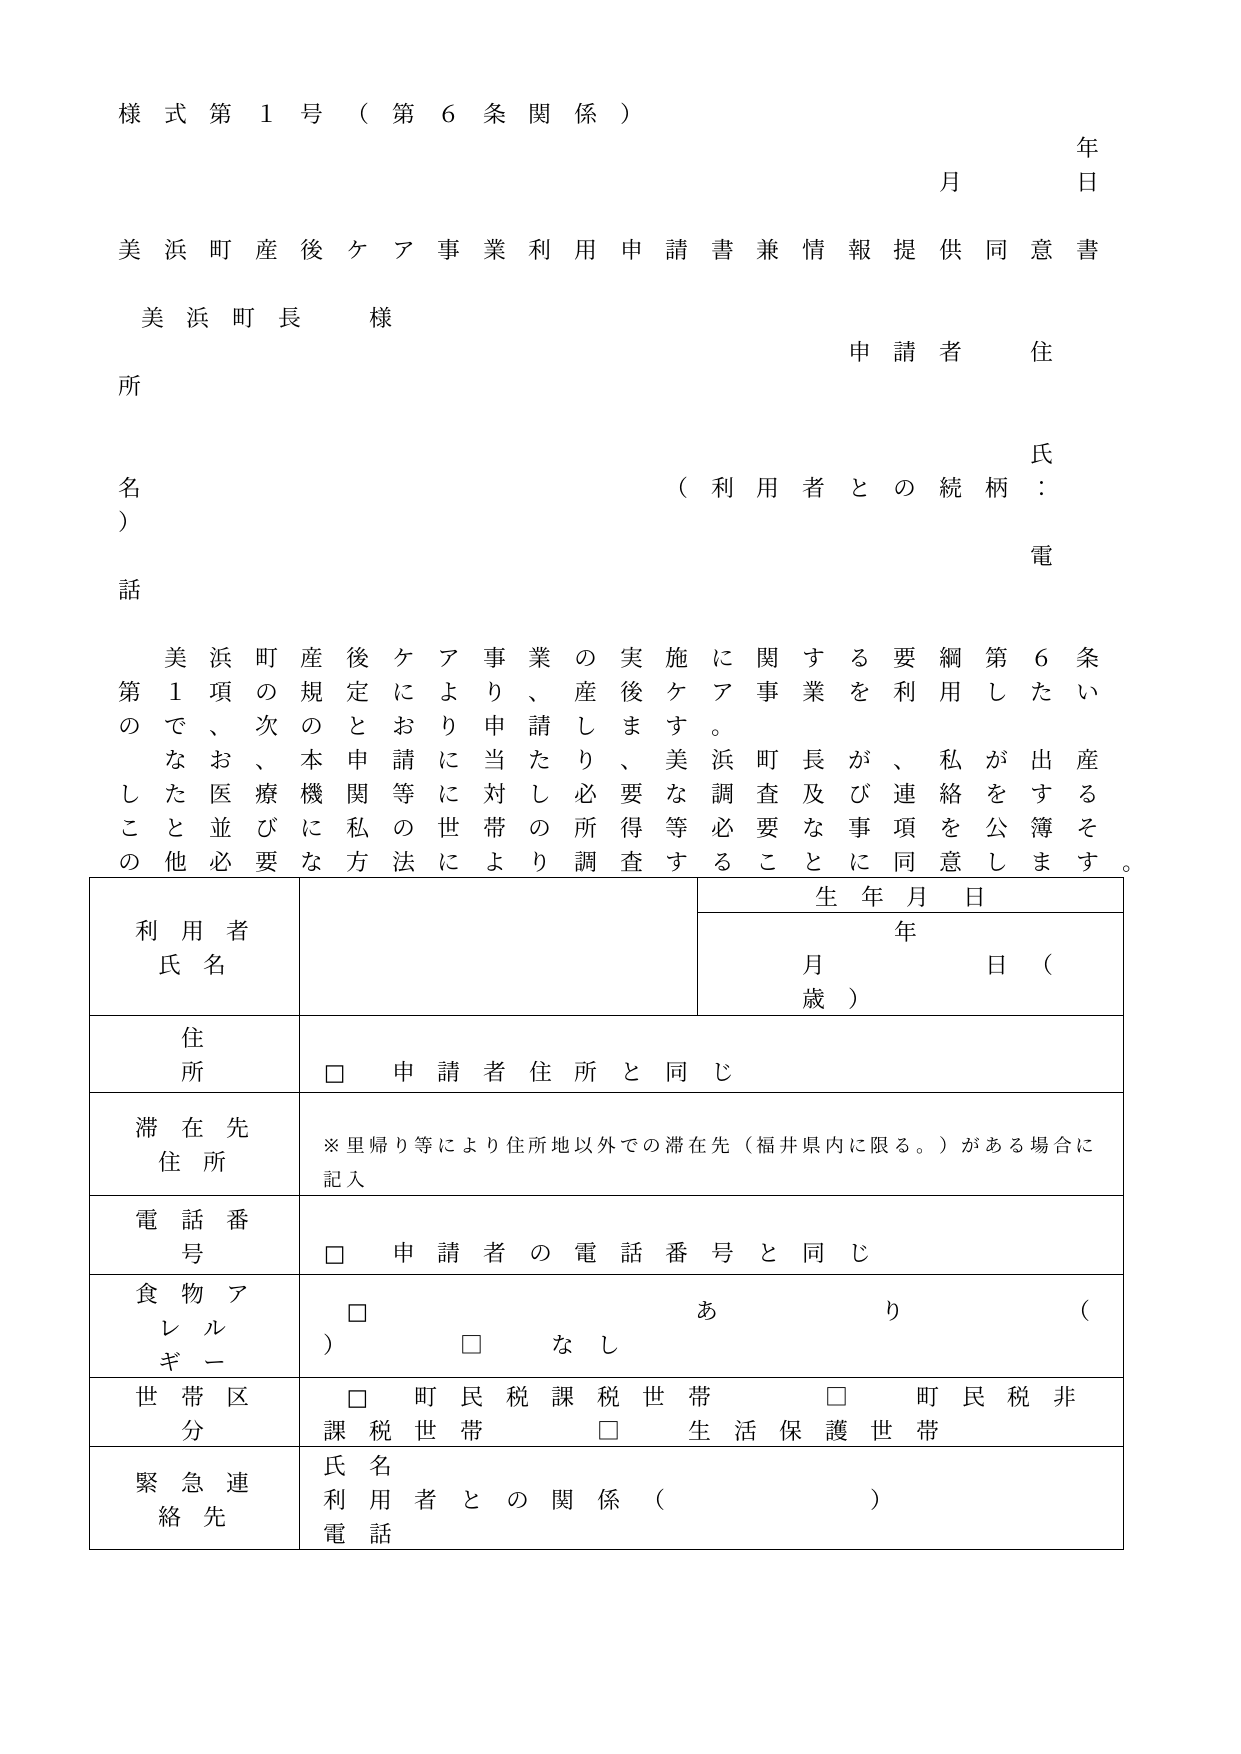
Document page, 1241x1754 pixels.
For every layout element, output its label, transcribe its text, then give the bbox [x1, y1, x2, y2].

text 美浜町産後ケア事業の実施に関する要綱第６条第１項の規定により、産後ケア事業を利用したいので、次のとおり申請します。 [118, 639, 1122, 741]
table_cell □ 町民税課税世帯 □ 町民税非課税世帯 □ 生活保護世帯 [300, 1378, 1123, 1446]
table_cell □ 申請者の電話番号と同じ [300, 1196, 1123, 1274]
table_cell 滞在先住所 [90, 1093, 299, 1195]
table_cell 食物アレルギー [90, 1275, 299, 1377]
text 年 月 日 [118, 130, 1122, 198]
text 氏 名 （利用者との続柄： ） [118, 436, 1122, 537]
table_cell 電話番号 [90, 1196, 299, 1274]
table_cell 氏名 利用者との関係（ ） 電話 [300, 1447, 1123, 1549]
table_cell 世帯区分 [90, 1378, 299, 1446]
text 申請者 住 所 [118, 334, 1122, 402]
table_cell 緊急連絡先 [90, 1447, 299, 1549]
table_header [300, 878, 697, 1015]
text 電 話 [118, 537, 1122, 605]
table_header 利用者氏名 [90, 878, 299, 1015]
text 美浜町長 様 [118, 300, 1122, 334]
table_cell ※里帰り等により住所地以外での滞在先（福井県内に限る。）がある場合に記入 [300, 1093, 1123, 1195]
text 美浜町産後ケア事業利用申請書兼情報提供同意書 [118, 232, 1122, 266]
table_cell □ 申請者住所と同じ [300, 1016, 1123, 1092]
table_cell □ あり（ ） □ なし [300, 1275, 1123, 1377]
table_cell 年 月 日（ 歳） [698, 913, 1123, 1015]
text 様式第１号（第６条関係） [118, 96, 1122, 130]
text なお、本申請に当たり、美浜町長が、私が出産した医療機関等に対し必要な調査及び連絡をすること並びに私の世帯の所得等必要な事項を公簿その他必要な方法により調査することに同意します。 [118, 741, 1122, 877]
table_header 生年月日 [698, 878, 1123, 912]
table_cell 住 所 [90, 1016, 299, 1092]
